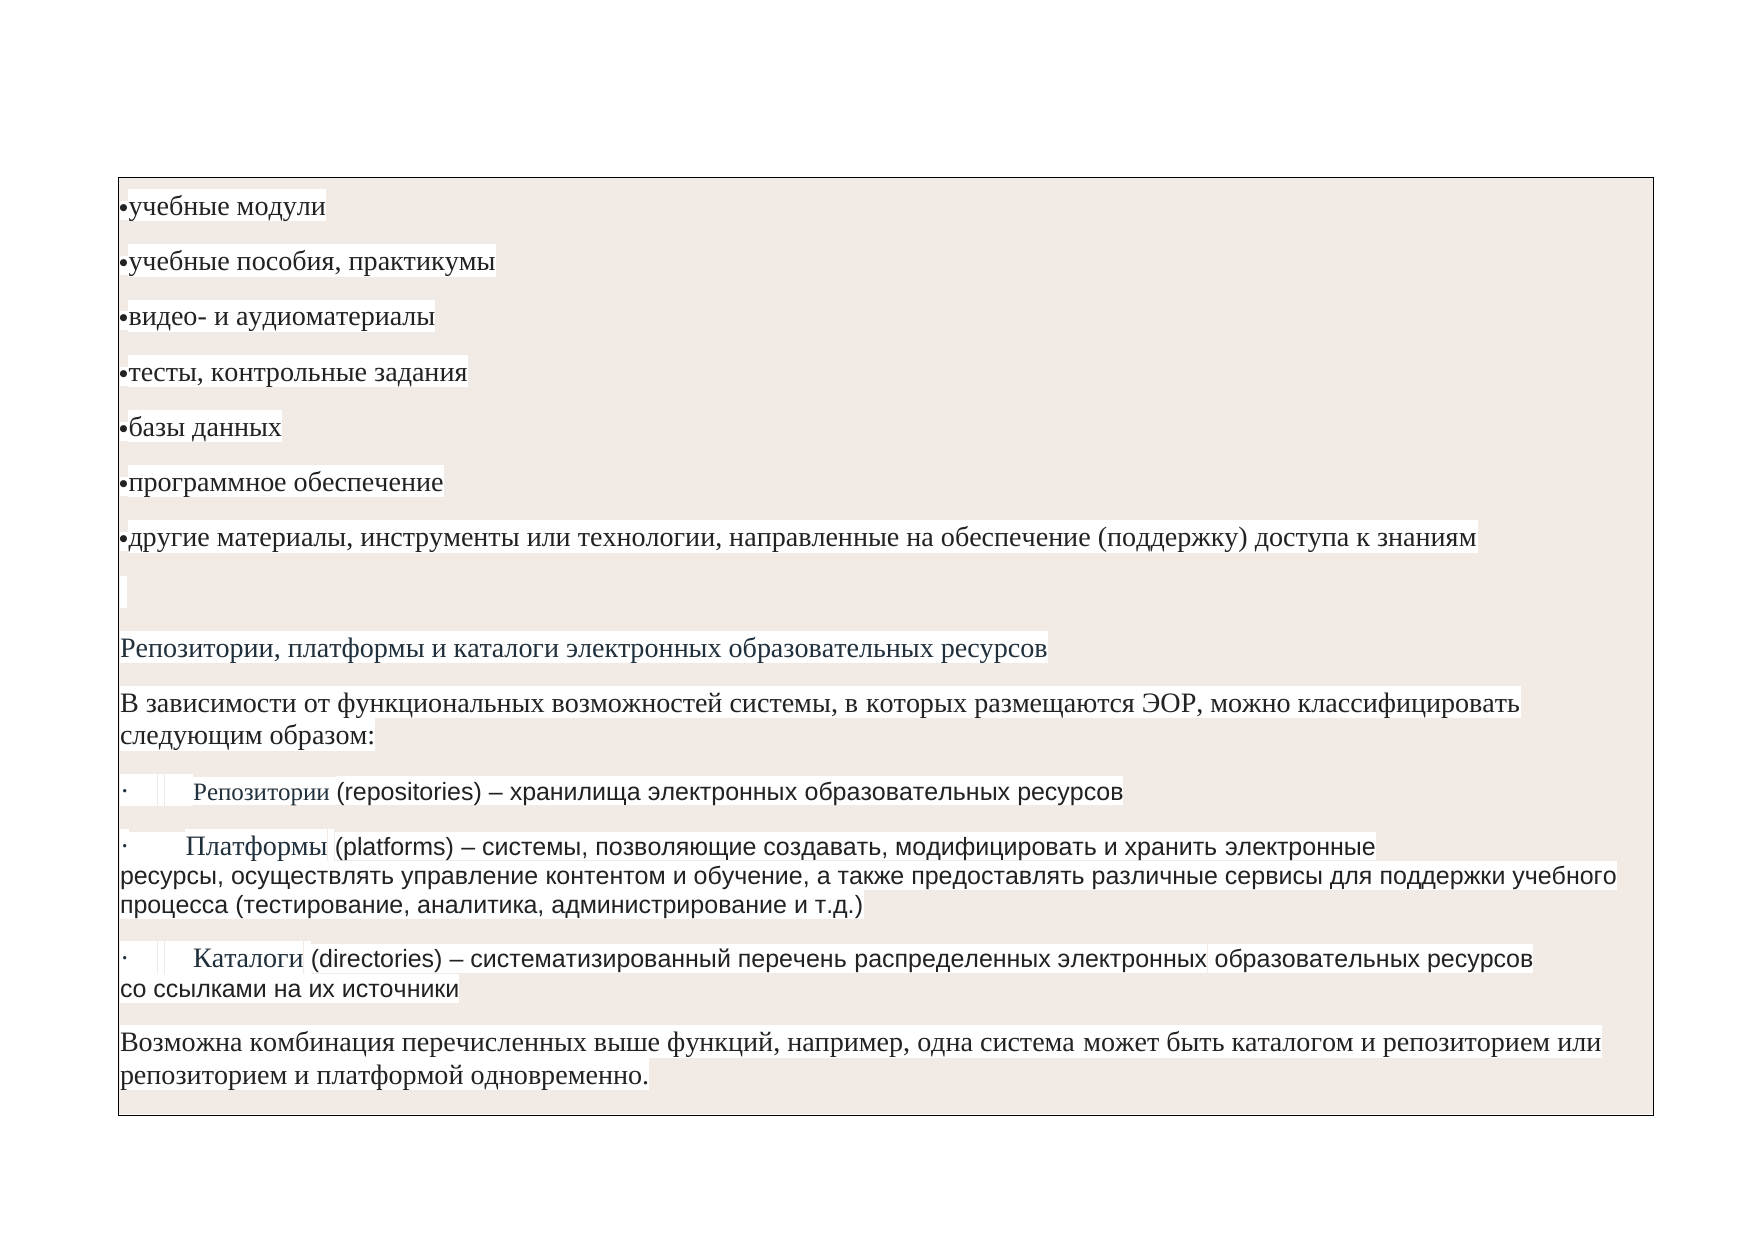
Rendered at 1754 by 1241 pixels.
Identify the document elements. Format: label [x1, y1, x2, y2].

table_cell [119, 178, 1653, 1114]
